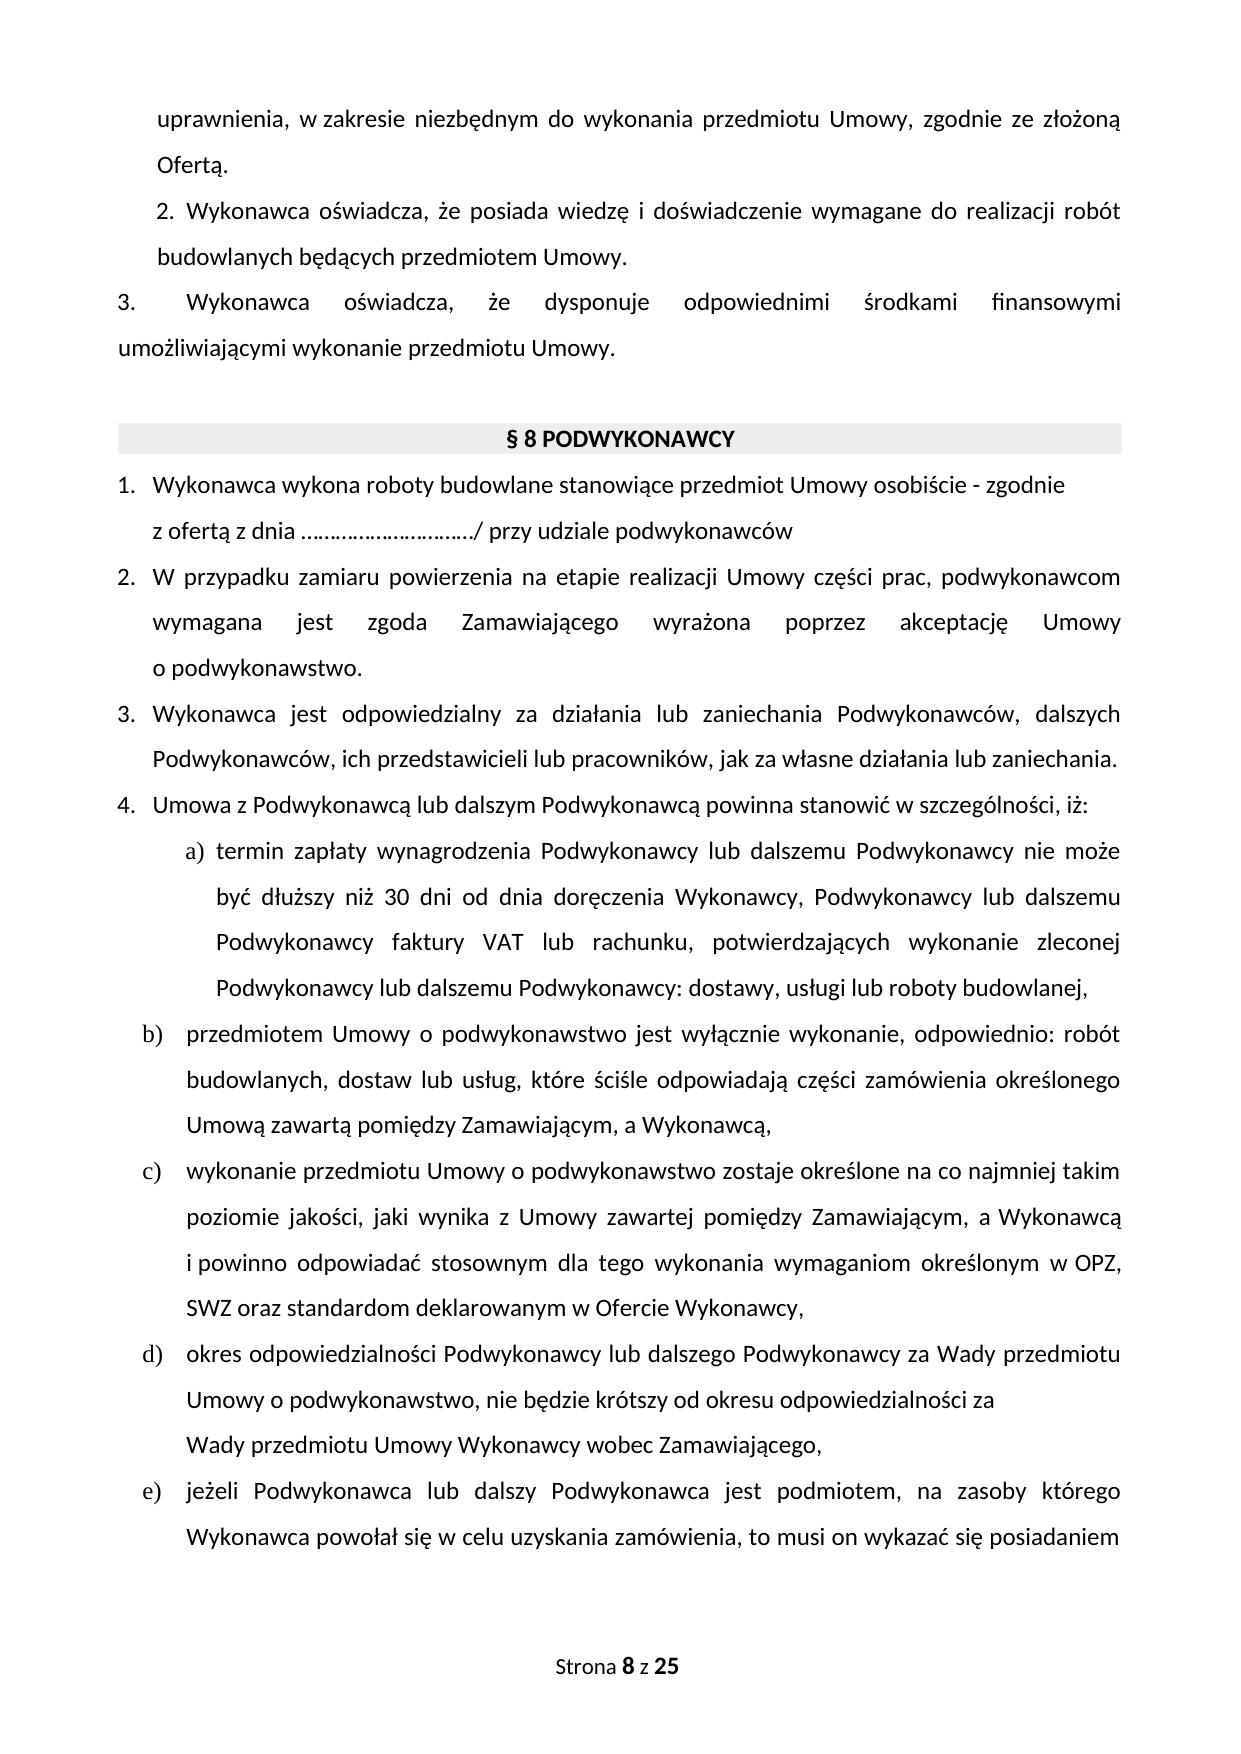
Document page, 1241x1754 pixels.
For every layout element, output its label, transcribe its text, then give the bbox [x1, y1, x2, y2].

text Wady przedmiotu Umowy Wykonawcy wobec Zamawiającego, [186, 1429, 1122, 1460]
text z ofertą z dnia …………………………/ przy udziale podwykonawców [152, 515, 1122, 546]
list Wykonawca jest odpowiedzialny za działania lub zaniechania Podwykonawców, dalszych Podwykonawców, ich przedstawicieli lub pracowników, jak za własne działania lub zaniechania. [117, 698, 1122, 774]
list wykonanie przedmiotu Umowy o podwykonawstwo zostaje określone na co najmniej takim poziomie jakości, jaki wynika z Umowy zawartej pomiędzy Zamawiającym, a Wykonawcą i powinno odpowiadać stosownym dla tego wykonania wymaganiom określonym w OPZ, SWZ oraz standardom deklarowanym w Ofercie Wykonawcy, [142, 1155, 1122, 1323]
list Wykonawca wykona roboty budowlane stanowiące przedmiot Umowy osobiście - zgodnie [117, 469, 1122, 500]
list okres odpowiedzialności Podwykonawcy lub dalszego Podwykonawcy za Wady przedmiotu Umowy o podwykonawstwo, nie będzie krótszy od okresu odpowiedzialności za [142, 1338, 1122, 1414]
list Wykonawca oświadcza, że dysponuje odpowiednimi środkami finansowymi umożliwiającymi wykonanie przedmiotu Umowy. [117, 286, 1122, 363]
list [142, 1475, 1122, 1552]
subtitle § 8 PODWYKONAWCY [118, 423, 1122, 454]
list termin zapłaty wynagrodzenia Podwykonawcy lub dalszemu Podwykonawcy nie może być dłuższy niż 30 dni od dnia doręczenia Wykonawcy, Podwykonawcy lub dalszemu Podwykonawcy faktury VAT lub rachunku, potwierdzających wykonanie zleconej Podwykonawcy lub dalszemu Podwykonawcy: dostawy, usługi lub roboty budowlanej, [185, 835, 1122, 1003]
list Umowa z Podwykonawcą lub dalszym Podwykonawcą powinna stanowić w szczególności, iż: [117, 789, 1122, 820]
list Wykonawca oświadcza, że posiada wiedzę i doświadczenie wymagane do realizacji robót budowlanych będących przedmiotem Umowy. [156, 195, 1122, 271]
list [156, 103, 1122, 180]
list przedmiotem Umowy o podwykonawstwo jest wyłącznie wykonanie, odpowiednio: robót budowlanych, dostaw lub usług, które ściśle odpowiadają części zamówienia określonego Umową zawartą pomiędzy Zamawiającym, a Wykonawcą, [142, 1018, 1122, 1140]
list W przypadku zamiaru powierzenia na etapie realizacji Umowy części prac, podwykonawcom wymagana jest zgoda Zamawiającego wyrażona poprzez akceptację Umowy o podwykonawstwo. [117, 561, 1122, 683]
